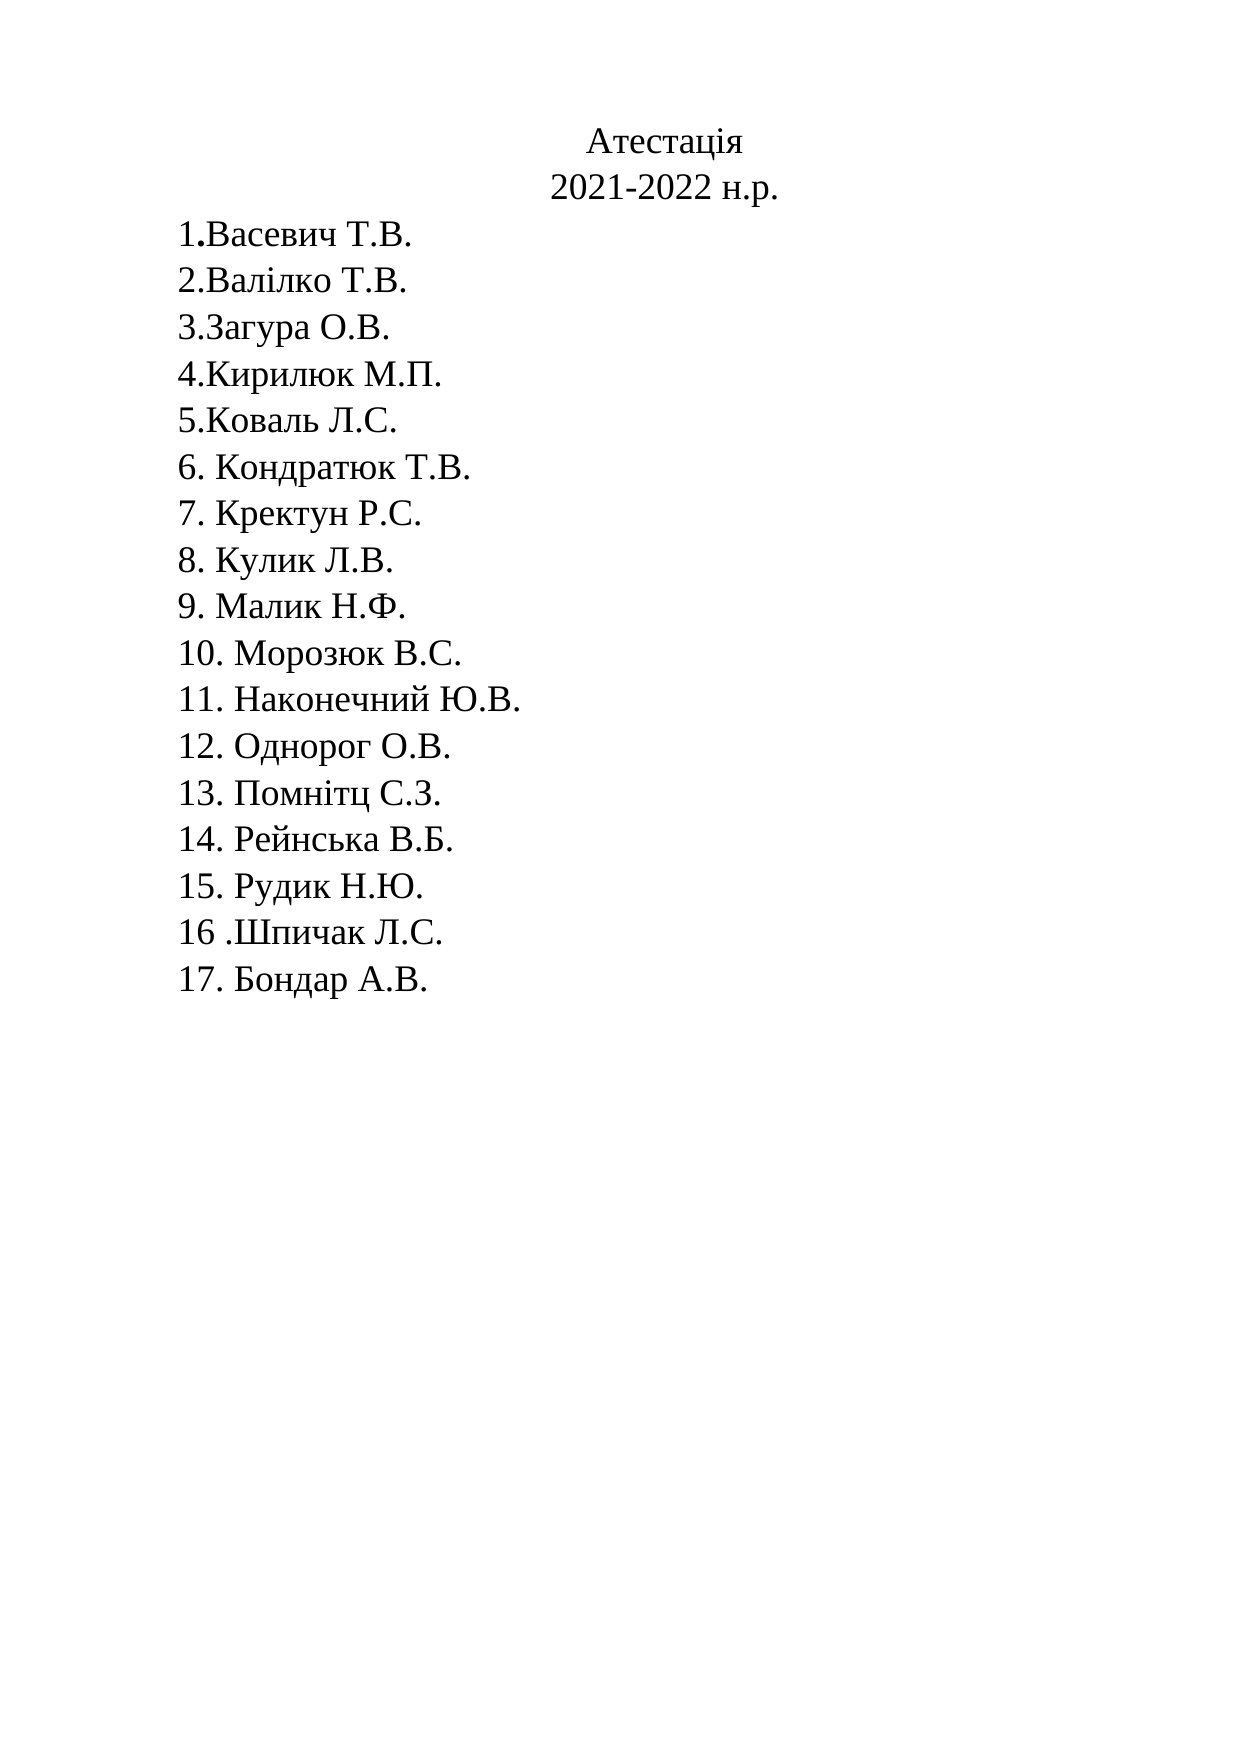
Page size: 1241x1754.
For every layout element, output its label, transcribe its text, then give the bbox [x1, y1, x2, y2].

text 14. Рейнська В.Б. [177, 817, 1152, 860]
text 9. Малик Н.Ф. [177, 584, 1152, 627]
text 12. Однорог О.В. [177, 723, 1152, 767]
text 5.Коваль Л.С. [177, 397, 1152, 441]
text 4.Кирилюк М.П. [177, 351, 1152, 394]
text 7. Кректун Р.С. [177, 491, 1152, 534]
text 1.Васевич Т.В. [177, 211, 1152, 254]
text 2021-2022 н.р. [177, 165, 1152, 208]
text 11. Наконечний Ю.В. [177, 677, 1152, 720]
text 2.Валілко Т.В. [177, 258, 1152, 301]
text 16 .Шпичак Л.С. [177, 910, 1152, 953]
text 8. Кулик Л.В. [177, 537, 1152, 580]
text 10. Морозюк В.С. [177, 630, 1152, 673]
text 17. Бондар А.В. [177, 956, 1152, 999]
text 13. Помнітц С.З. [177, 770, 1152, 813]
text Атестація [177, 118, 1152, 161]
text 3.Загура О.В. [177, 304, 1152, 347]
text 6. Кондратюк Т.В. [177, 444, 1152, 487]
text 15. Рудик Н.Ю. [177, 863, 1152, 906]
